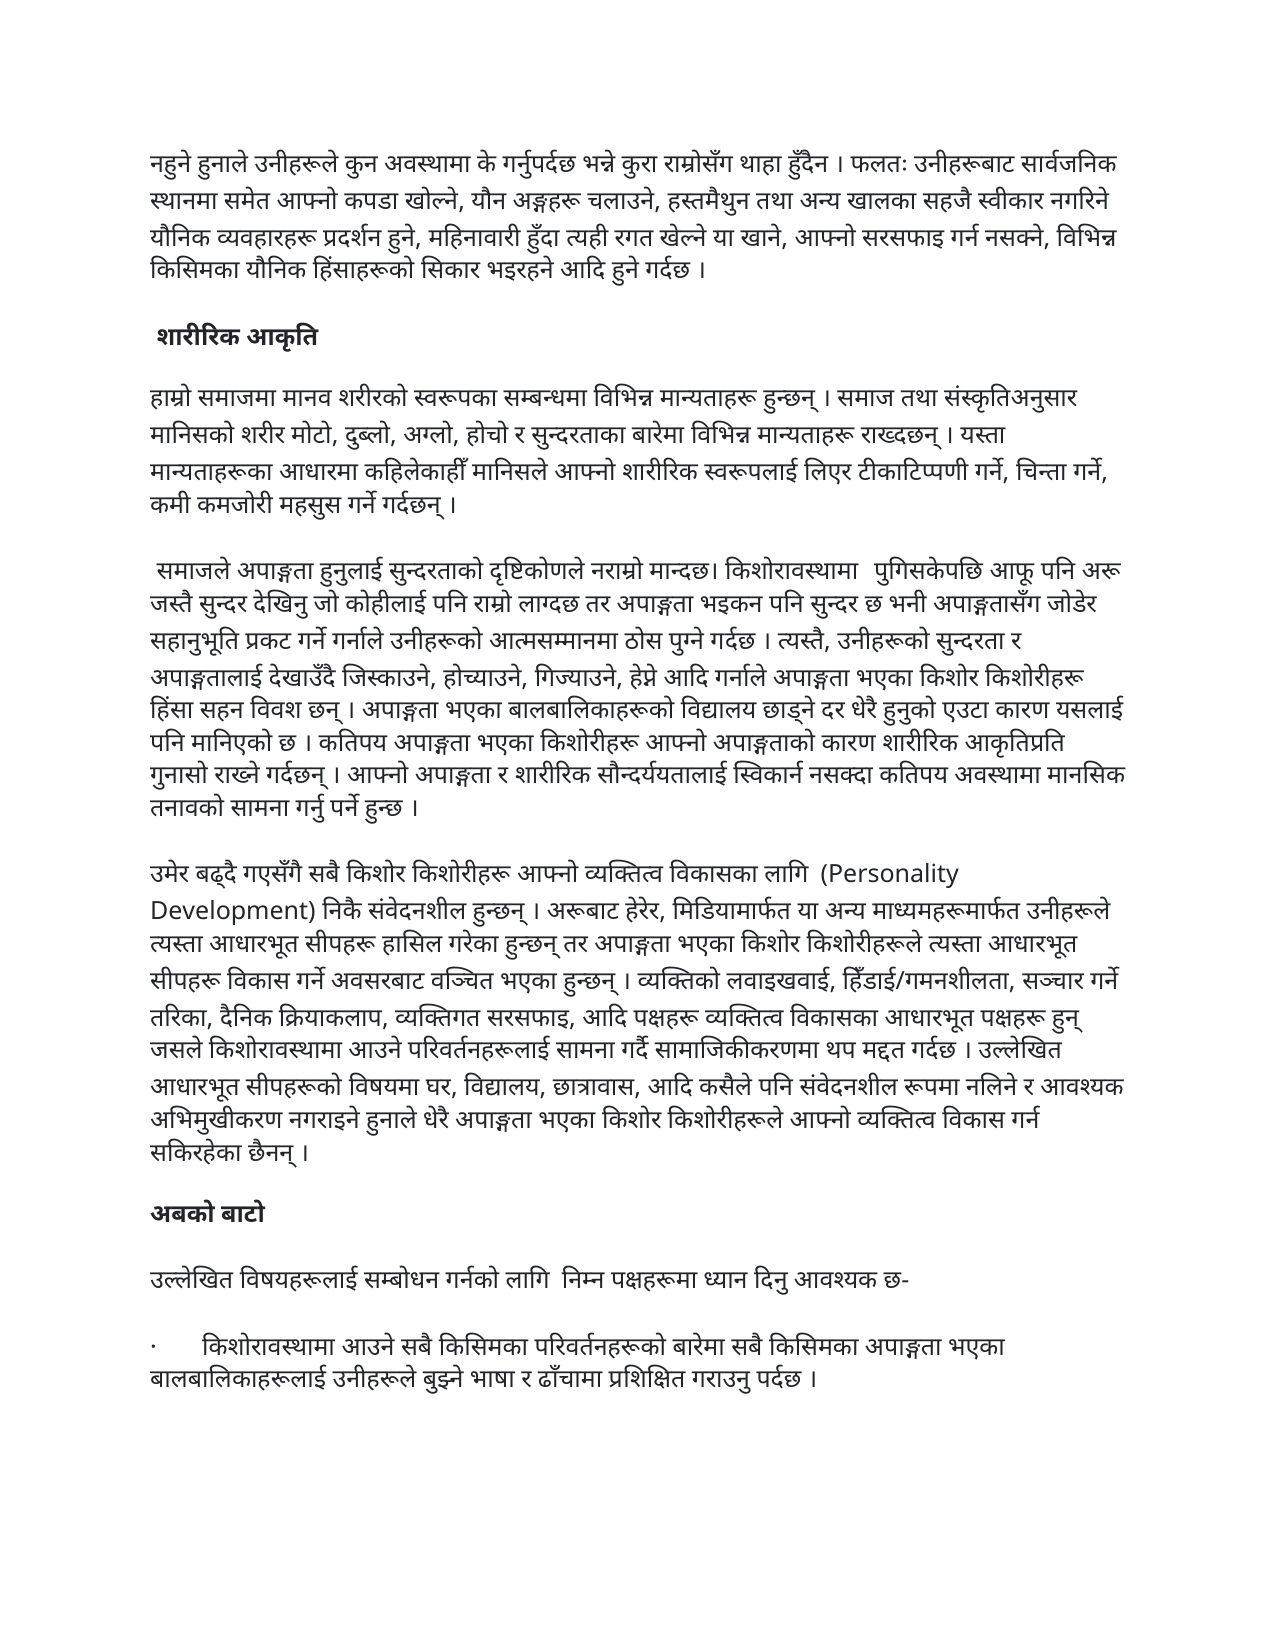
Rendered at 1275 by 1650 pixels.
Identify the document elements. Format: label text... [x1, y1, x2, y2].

text उल्लेखित विषयहरूलाई सम्बोधन गर्नको लागि निम्न पक्षहरूमा ध्यान दिनु आवश्यक छ- [150, 1262, 1125, 1299]
text हाम्रो समाजमा मानव शरीरको स्वरूपका सम्बन्धमा विभिन्न मान्यताहरू हुन्छन् । समाज तथा संस्कृतिअनुसार मानिसको शरीर मोटो, दुब्लो, अग्लो, होचो र सुन्दरताका बारेमा विभिन्न मान्यताहरू राख्दछन् । यस्ता मान्यताहरूका आधारमा कहिलेकाहीँ मानिसले आफ्नो शारीरिक स्वरूपलाई लिएर टीकाटिप्पणी गर्ने, चिन्ता गर्ने, कमी कमजोरी महसुस गर्ने गर्दछन् । [150, 384, 1125, 524]
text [150, 150, 1125, 289]
text उमेर बढ्दै गएसँगै सबै किशोर किशोरीहरू आफ्नो व्यक्तित्व विकासका लागि (Personality Development) निकै संवेदनशील हुन्छन् । अरूबाट हेरेर, मिडियामार्फत या अन्य माध्यमहरूमार्फत उनीहरूले त्यस्ता आधारभूत सीपहरू हासिल गरेका हुन्छन् तर अपाङ्गता भएका किशोर किशोरीहरूले त्यस्ता आधारभूत सीपहरू विकास गर्ने अवसरबाट वञ्चित भएका हुन्छन् । व्यक्तिको लवाइखवाई, हिँडाई/गमनशीलता, सञ्चार गर्ने तरिका, दैनिक क्रियाकलाप, व्यक्तिगत सरसफाइ, आदि पक्षहरू व्यक्तित्व विकासका आधारभूत पक्षहरू हुन् जसले किशोरावस्थामा आउने परिवर्तनहरूलाई सामना गर्दै सामाजिकीकरणमा थप मद्दत गर्दछ । उल्लेखित आधारभूत सीपहरूको विषयमा घर, विद्यालय, छात्रावास, आदि कसैले पनि संवेदनशील रूपमा नलिने र आवश्यक अभिमुखीकरण नगराइने हुनाले धेरै अपाङ्गता भएका किशोर किशोरीहरूले आफ्नो व्यक्तित्व विकास गर्न सकिरहेका छैनन् । [150, 856, 1125, 1171]
text शारीरिक आकृति [150, 318, 1125, 355]
text · किशोरावस्थामा आउने सबै किसिमका परिवर्तनहरूको बारेमा सबै किसिमका अपाङ्गता भएका बालबालिकाहरूलाई उनीहरूले बुझ्ने भाषा र ढाँचामा प्रशिक्षित गराउनु पर्दछ । [150, 1328, 1125, 1398]
text अबको बाटो [150, 1200, 1125, 1233]
text समाजले अपाङ्गता हुनुलाई सुन्दरताको दृष्टिकोणले नराम्रो मान्दछ। किशोरावस्थामा पुगिसकेपछि आफू पनि अरू जस्तै सुन्दर देखिनु जो कोहीलाई पनि राम्रो लाग्दछ तर अपाङ्गता भइकन पनि सुन्दर छ भनी अपाङ्गतासँग जोडेर सहानुभूति प्रकट गर्ने गर्नाले उनीहरूको आत्मसम्मानमा ठोस पुग्ने गर्दछ । त्यस्तै, उनीहरूको सुन्दरता र अपाङ्गतालाई देखाउँदै जिस्काउने, होच्याउने, गिज्याउने, हेप्ने आदि गर्नाले अपाङ्गता भएका किशोर किशोरीहरू हिंसा सहन विवश छन् । अपाङ्गता भएका बालबालिकाहरूको विद्यालय छाड्ने दर धेरै हुनुको एउटा कारण यसलाई पनि मानिएको छ । कतिपय अपाङ्गता भएका किशोरीहरू आफ्नो अपाङ्गताको कारण शारीरिक आकृतिप्रति गुनासो राख्ने गर्दछन् । आफ्नो अपाङ्गता र शारीरिक सौन्दर्ययतालाई स्विकार्न नसक्दा कतिपय अवस्थामा मानसिक तनावको सामना गर्नु पर्ने हुन्छ । [150, 553, 1125, 827]
